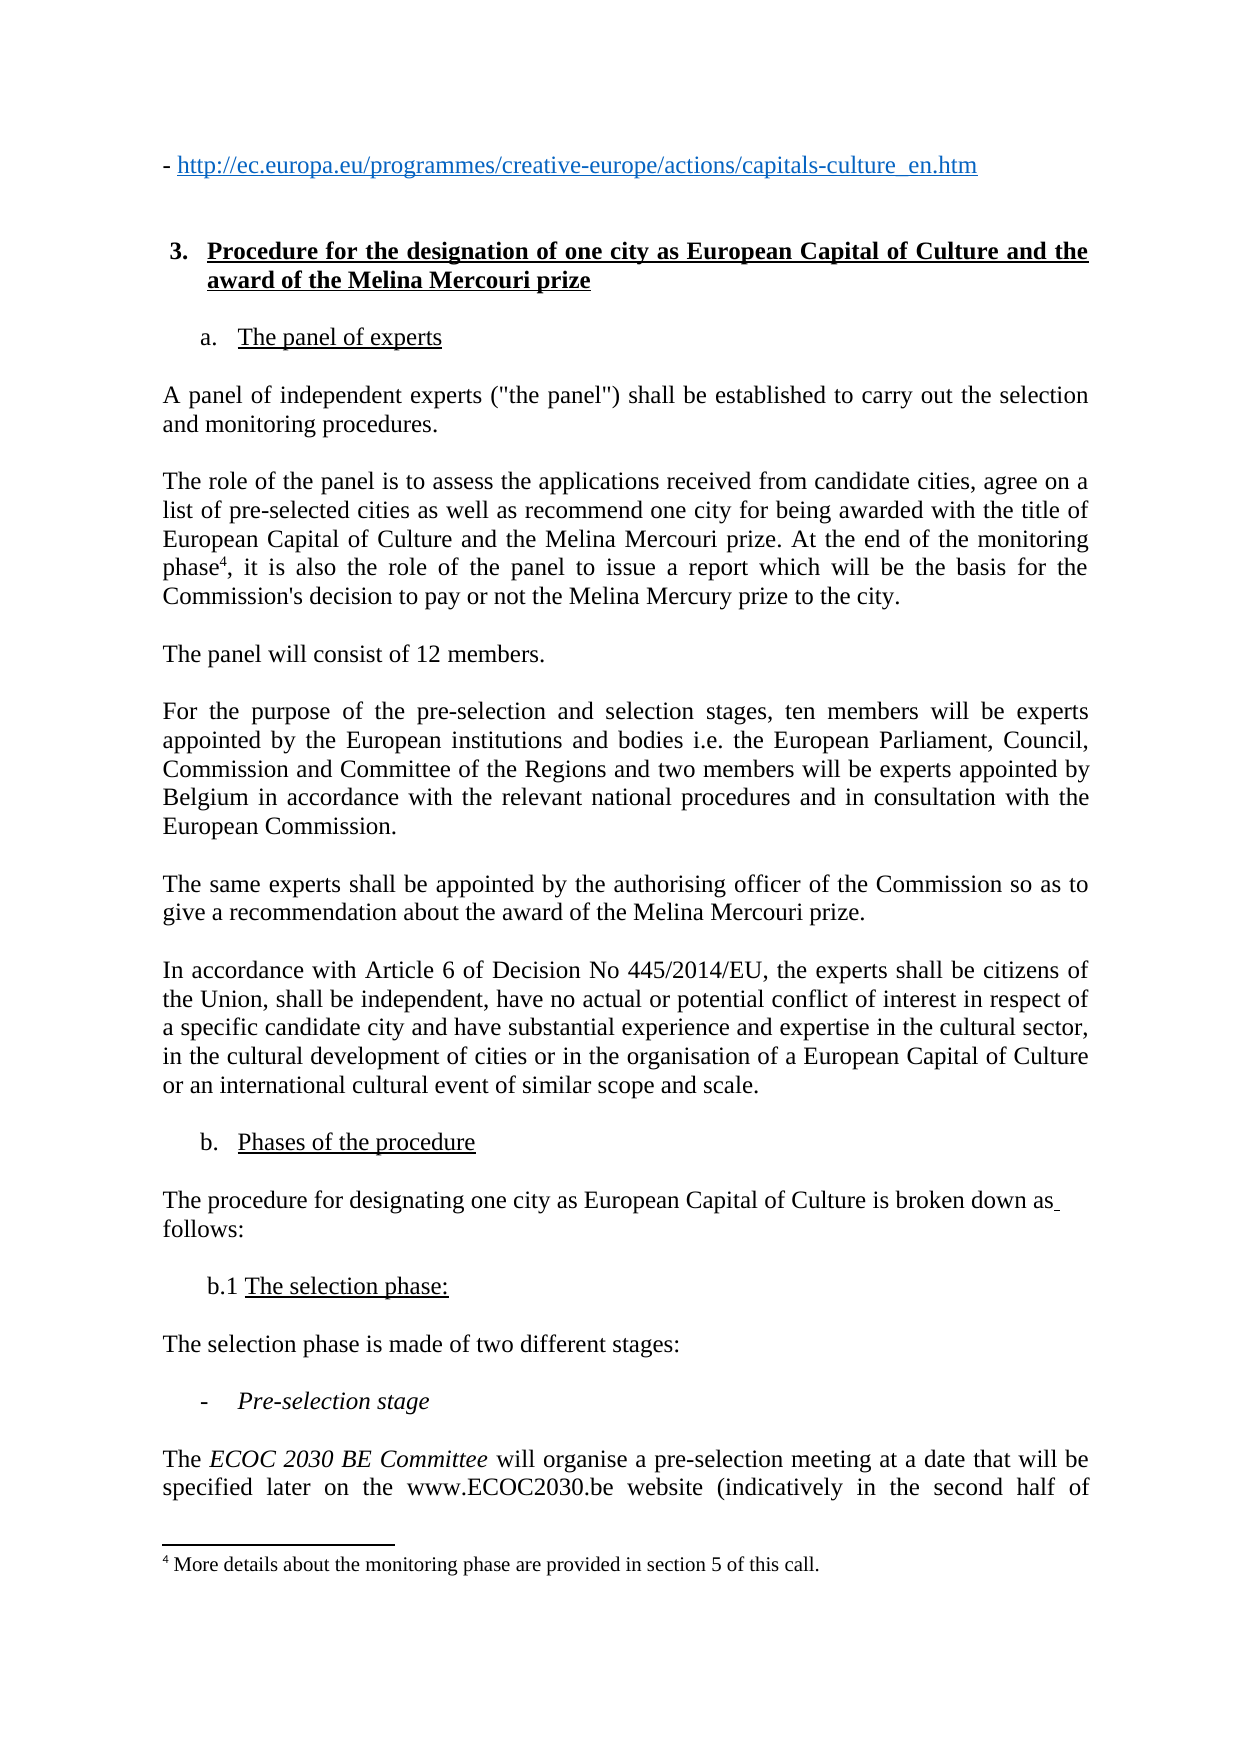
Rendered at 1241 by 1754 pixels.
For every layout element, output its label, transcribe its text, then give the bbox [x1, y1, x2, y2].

text The procedure for designating one city as European Capital of Culture is broken down as follows: [162, 1185, 1090, 1242]
text b.1 The selection phase: [207, 1271, 1090, 1300]
text For the purpose of the pre-selection and selection stages, ten members will be experts appointed by the European institutions and bodies i.e. the European Parliament, Council, Commission and Committee of the Regions and two members will be experts appointed by Belgium in accordance with the relevant national procedures and in consultation with the European Commission. [162, 696, 1090, 840]
text The selection phase is made of two different stages: [162, 1329, 1090, 1357]
text In accordance with Article 6 of Decision No 445/2014/EU, the experts shall be citizens of the Union, shall be independent, have no actual or potential conflict of interest in respect of a specific candidate city and have substantial experience and expertise in the cultural sector, in the cultural development of cities or in the organisation of a European Capital of Culture or an international cultural event of similar scope and scale. [162, 955, 1090, 1099]
list Pre-selection stage [200, 1386, 1090, 1415]
text The role of the panel is to assess the applications received from candidate cities, agree on a list of pre-selected cities as well as recommend one city for being awarded with the title of European Capital of Culture and the Melina Mercouri prize. At the end of the monitoring phase, it is also the role of the panel to issue a report which will be the basis for the Commission's decision to pay or not the Melina Mercury prize to the city. [162, 466, 1090, 610]
list Phases of the procedure [200, 1127, 1090, 1156]
list The panel of experts [200, 322, 1090, 351]
text A panel of independent experts ("the panel") shall be established to carry out the selection and monitoring procedures. [162, 380, 1090, 437]
list Procedure for the designation of one city as European Capital of Culture and the award of the Melina Mercouri prize [169, 236, 1090, 294]
text The panel will consist of 12 members. [162, 639, 1090, 667]
text The same experts shall be appointed by the authorising officer of the Commission so as to give a recommendation about the award of the Melina Mercouri prize. [162, 869, 1090, 926]
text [162, 1444, 1090, 1501]
text - http://ec.europa.eu/programmes/creative-europe/actions/capitals-culture_en.htm [162, 150, 1090, 179]
